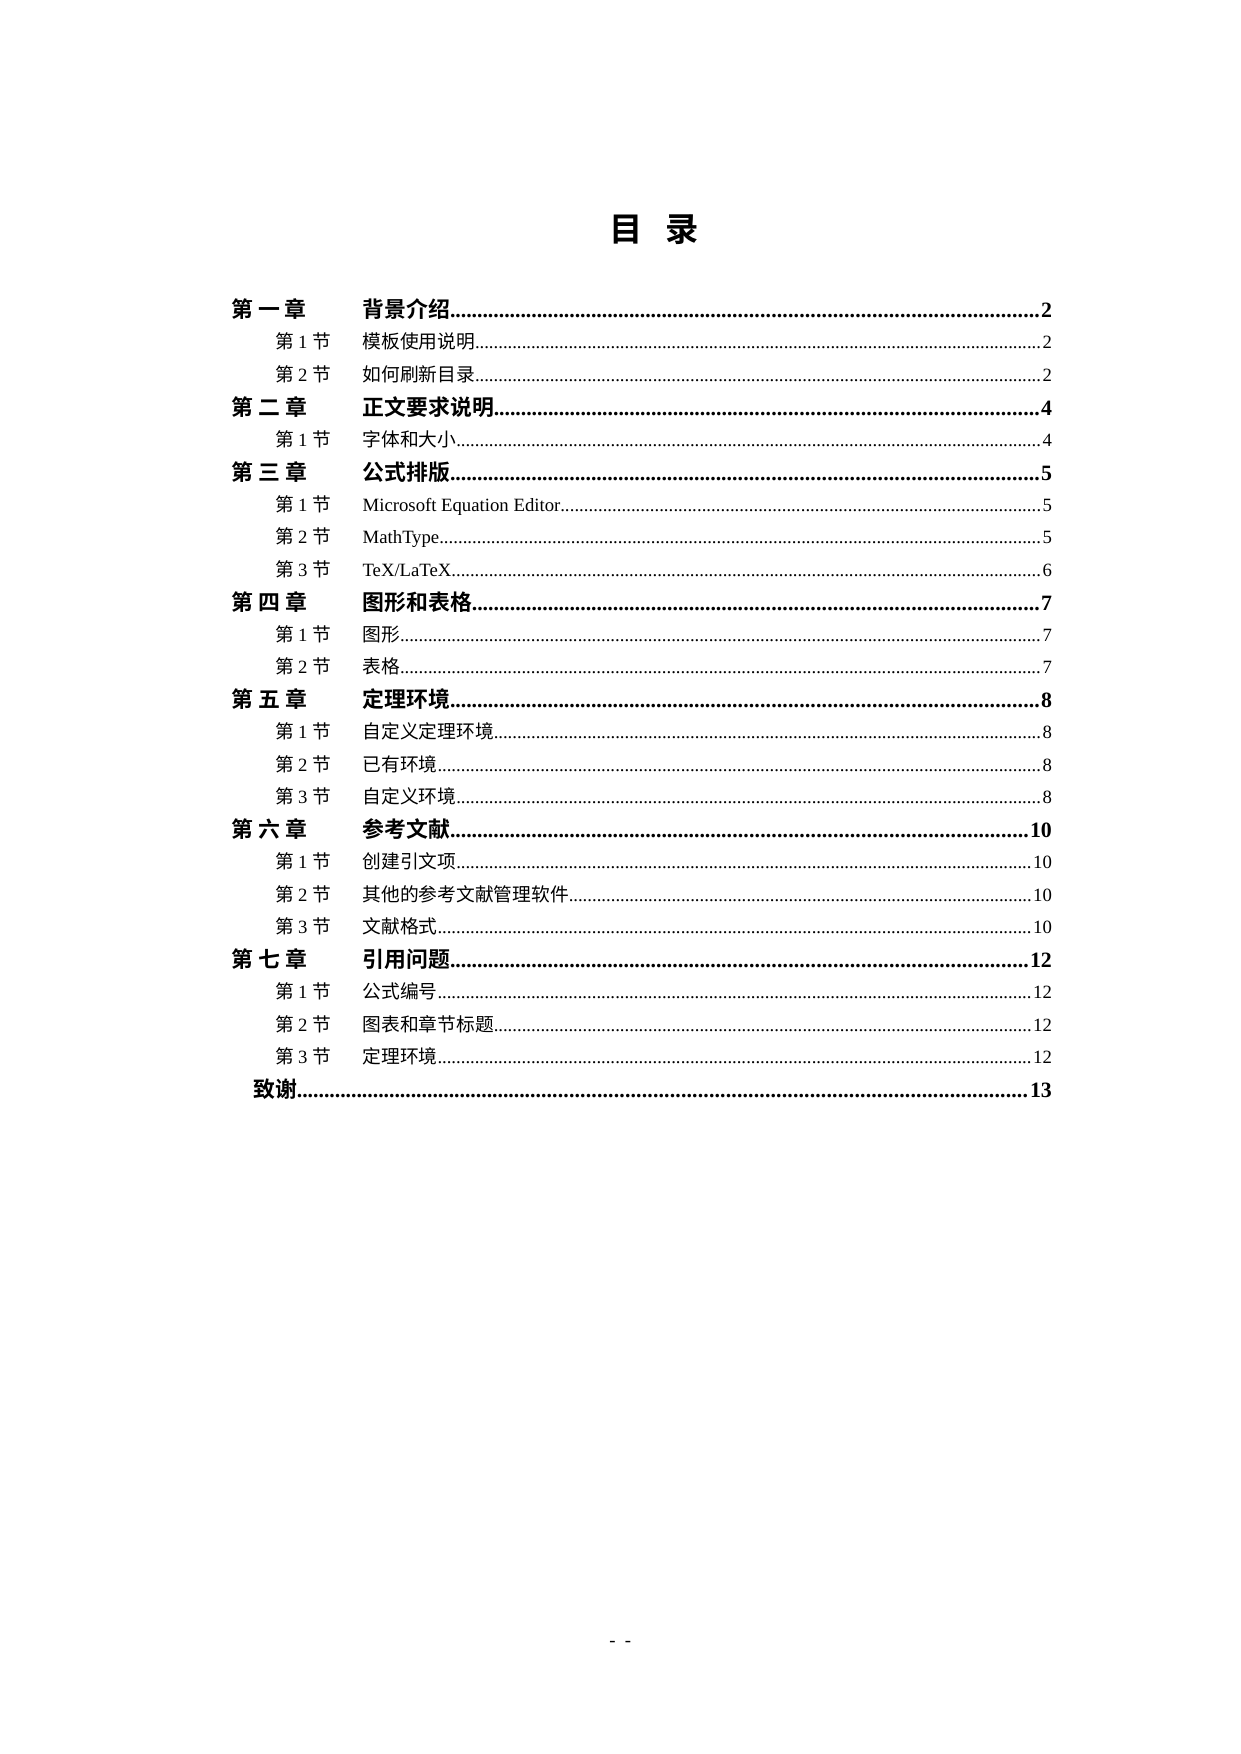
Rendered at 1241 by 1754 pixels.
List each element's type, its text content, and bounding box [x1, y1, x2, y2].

text 致谢 13 [187, 1072, 1053, 1104]
text 第 二 章 正文要求说明 4 [187, 389, 1053, 422]
text 第 七 章 引用问题 12 [187, 942, 1053, 974]
text 第 2 节 其他的参考文献管理软件 10 [237, 877, 1053, 909]
text 第 3 节 自定义环境 8 [237, 779, 1053, 812]
text 第 一 章 背景介绍 2 [187, 292, 1053, 324]
text 第 1 节 创建引文项 10 [237, 844, 1053, 877]
text 第 2 节 MathType 5 [237, 519, 1053, 552]
text 第 1 节 Microsoft Equation Editor 5 [237, 487, 1053, 519]
text 第 五 章 定理环境 8 [187, 682, 1053, 714]
text 第 六 章 参考文献 10 [187, 812, 1053, 844]
text 第 3 节 TeX/LaTeX 6 [237, 552, 1053, 584]
text 第 1 节 字体和大小 4 [237, 422, 1053, 454]
text 第 2 节 图表和章节标题 12 [237, 1007, 1053, 1039]
text 第 1 节 图形 7 [237, 617, 1053, 649]
text 第 四 章 图形和表格 7 [187, 584, 1053, 617]
text 第 3 节 定理环境 12 [237, 1039, 1053, 1072]
text 第 1 节 模板使用说明 2 [237, 324, 1053, 357]
text 第 2 节 如何刷新目录 2 [237, 357, 1053, 389]
text 第 三 章 公式排版 5 [187, 454, 1053, 487]
text 目 录 [187, 194, 1053, 259]
text 第 1 节 自定义定理环境 8 [237, 714, 1053, 747]
text 第 1 节 公式编号 12 [237, 974, 1053, 1007]
text 第 2 节 表格 7 [237, 649, 1053, 682]
text 第 2 节 已有环境 8 [237, 747, 1053, 779]
text 第 3 节 文献格式 10 [237, 909, 1053, 942]
